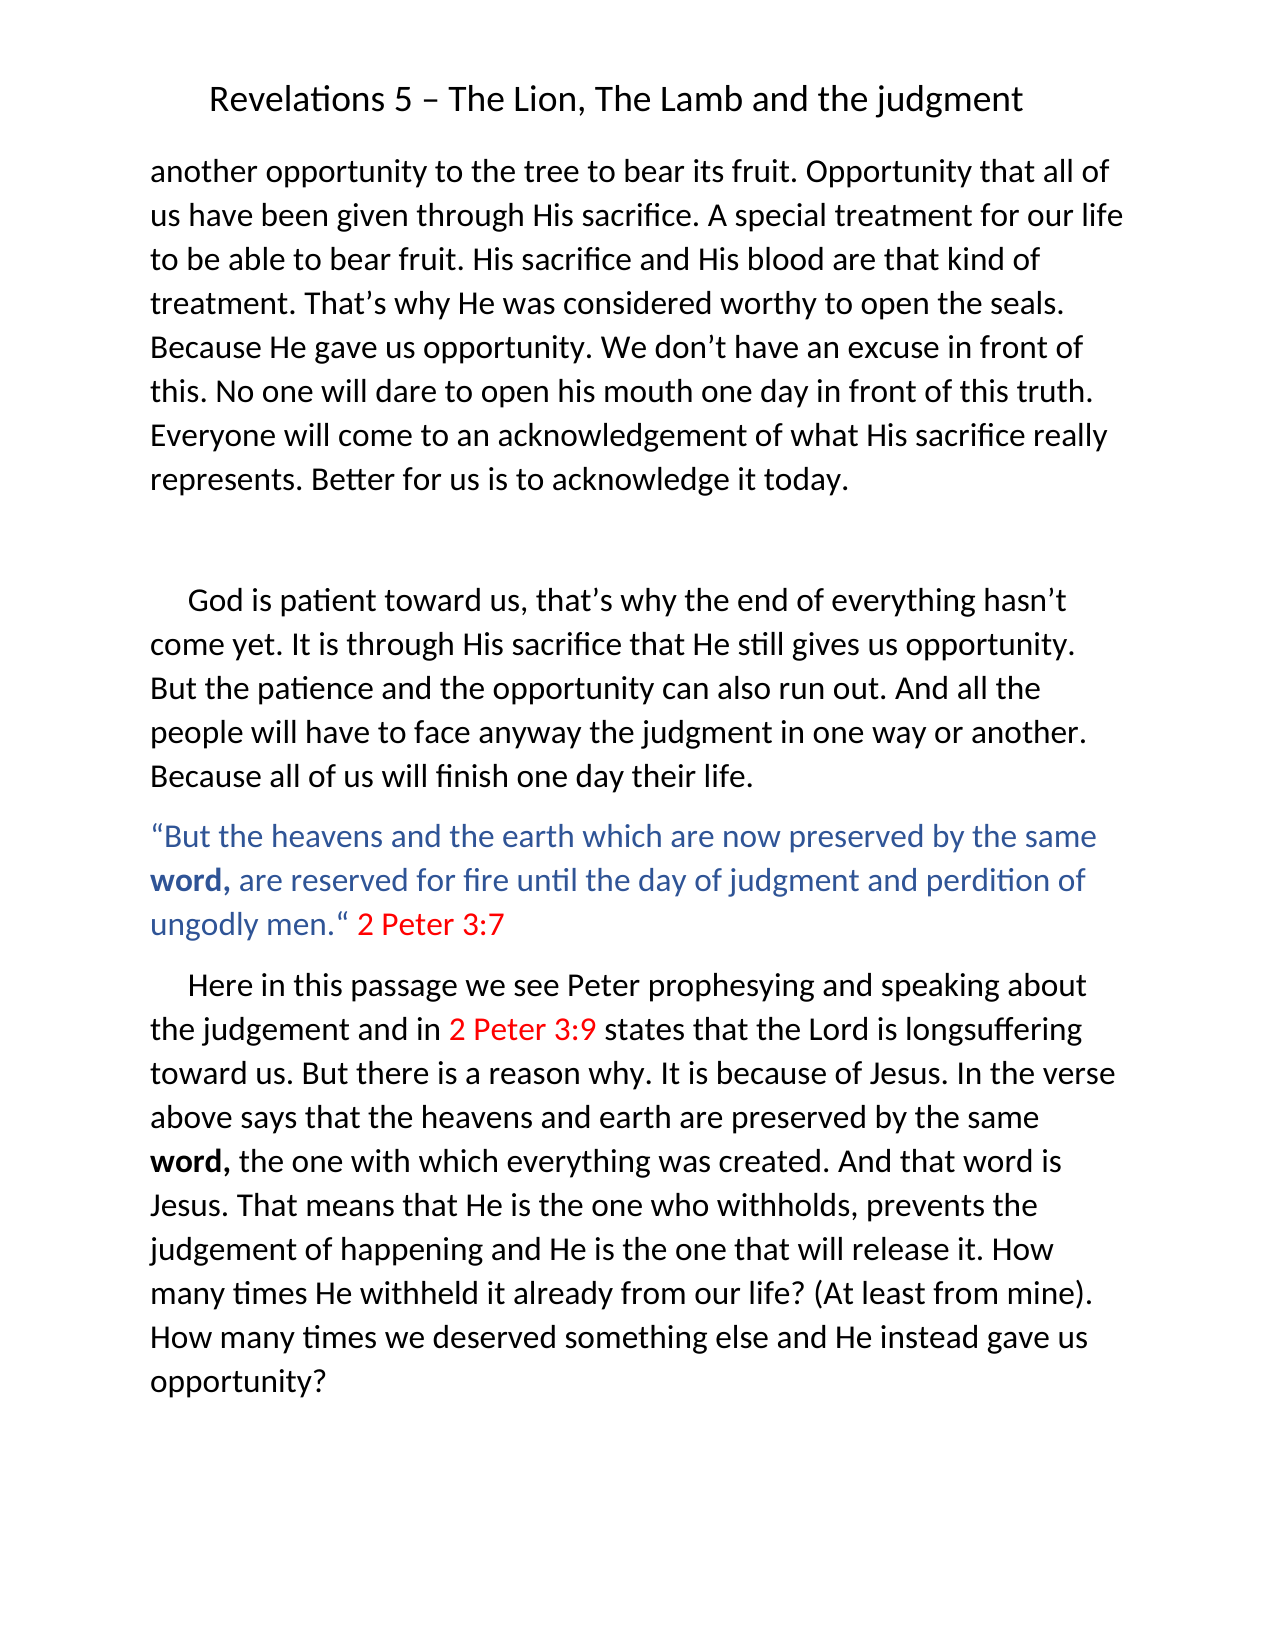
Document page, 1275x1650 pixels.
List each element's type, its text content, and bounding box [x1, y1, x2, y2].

text “But the heavens and the earth which are now preserved by the same word, are reserved for fire until the day of judgment and perdition of ungodly men.“ 2 Peter 3:7 [150, 815, 1125, 944]
text God is patient toward us, that’s why the end of everything hasn’t come yet. It is through His sacrifice that He still gives us opportunity. But the patience and the opportunity can also run out. And all the people will have to face anyway the judgment in one way or another. Because all of us will finish one day their life. [150, 579, 1125, 796]
text Here in this passage we see Peter prophesying and speaking about the judgement and in 2 Peter 3:9 states that the Lord is longsuffering toward us. But there is a reason why. It is because of Jesus. In the verse above says that the heavens and earth are preserved by the same word, the one with which everything was created. And that word is Jesus. That means that He is the one who withholds, prevents the judgement of happening and He is the one that will release it. How many times He withheld it already from our life? (At least from mine). How many times we deserved something else and He instead gave us opportunity? [150, 964, 1125, 1400]
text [150, 150, 1125, 498]
